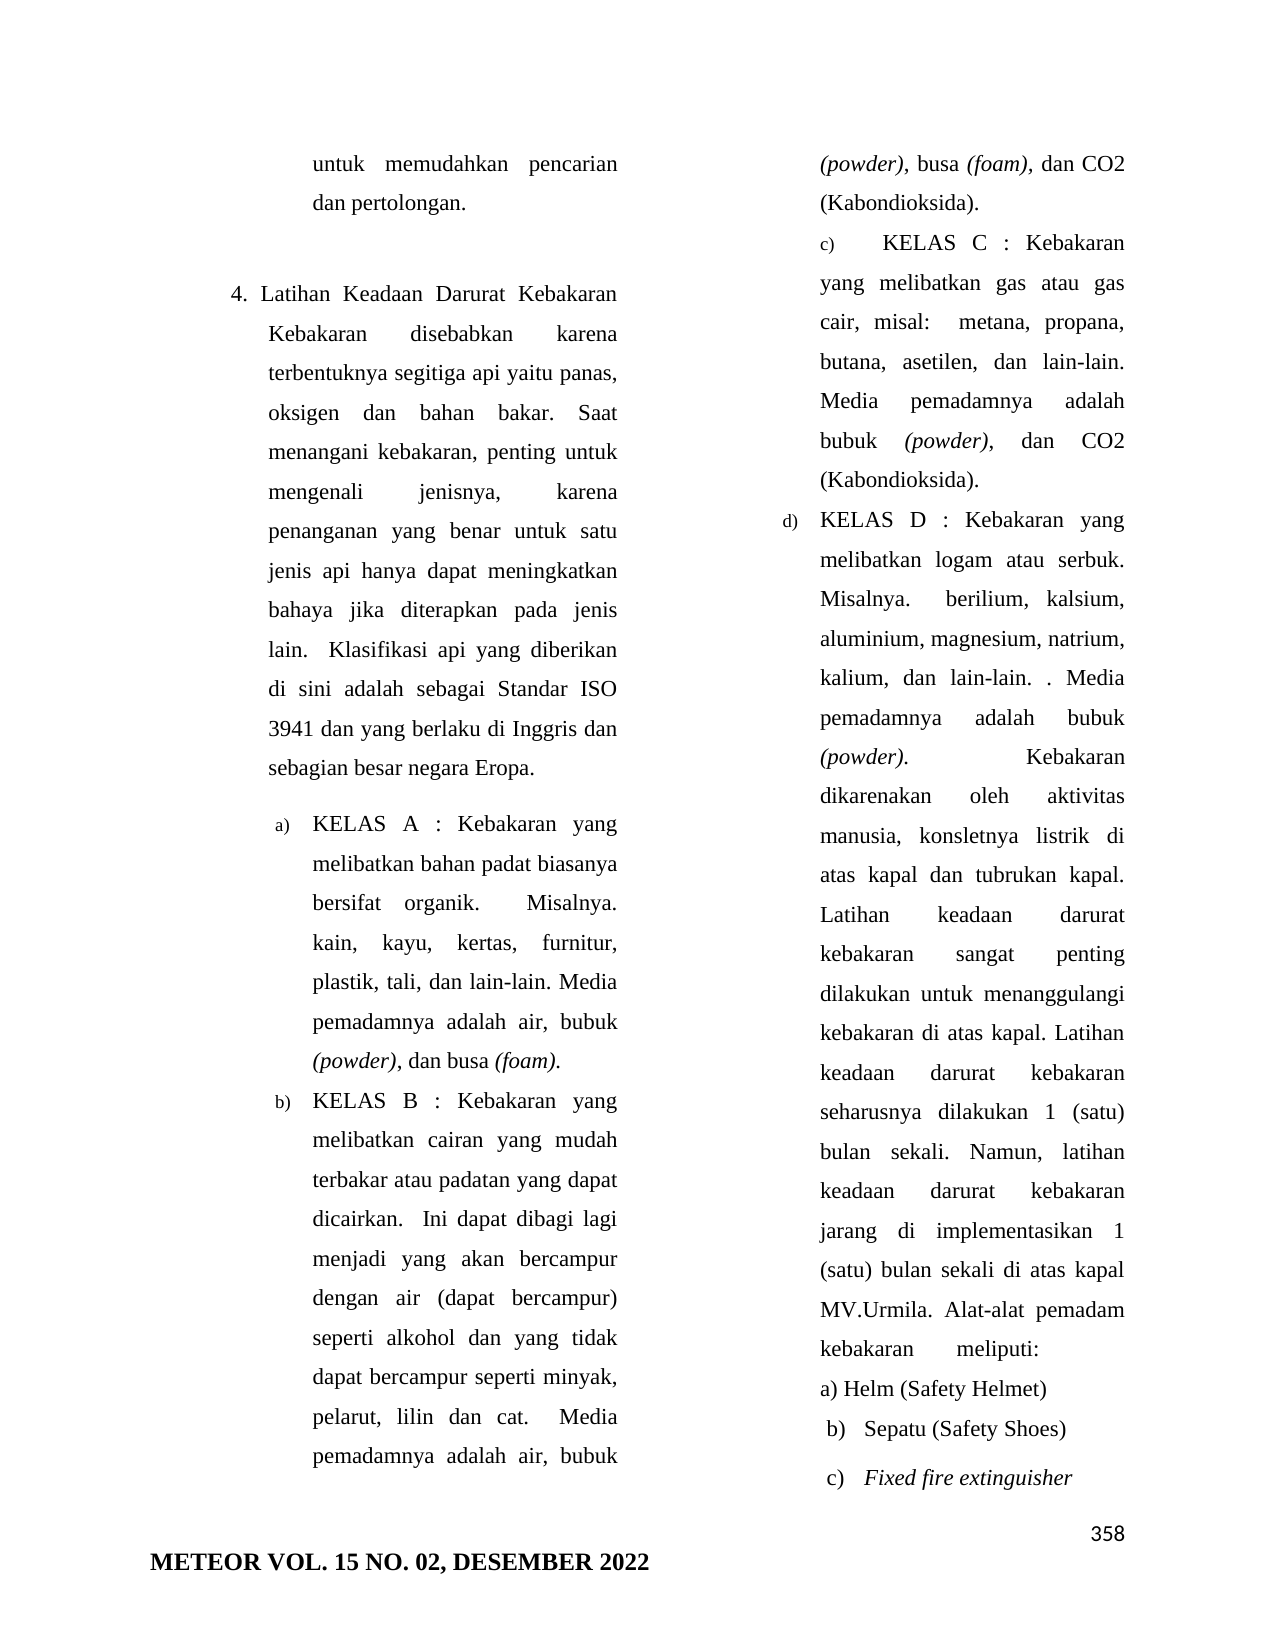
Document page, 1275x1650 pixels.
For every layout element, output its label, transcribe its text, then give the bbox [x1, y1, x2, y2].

list Fixed fire extinguisher [826, 1464, 1125, 1490]
list KELAS D : Kebakaran yang melibatkan logam atau serbuk. Misalnya. berilium, kalsium, aluminium, magnesium, natrium, kalium, dan lain-lain. . Media pemadamnya adalah bubuk (powder). Kebakaran dikarenakan oleh aktivitas manusia, konsletnya listrik di atas kapal dan tubrukan kapal. Latihan keadaan darurat kebakaran sangat penting dilakukan untuk menanggulangi kebakaran di atas kapal. Latihan keadaan darurat kebakaran seharusnya dilakukan 1 (satu) bulan sekali. Namun, latihan keadaan darurat kebakaran jarang di implementasikan 1 (satu) bulan sekali di atas kapal MV.Urmila. Alat-alat pemadam kebakaran meliputi: a) Helm (Safety Helmet) [782, 506, 1125, 1401]
list KELAS B : Kebakaran yang melibatkan cairan yang mudah terbakar atau padatan yang dapat dicairkan. Ini dapat dibagi lagi menjadi yang akan bercampur dengan air (dapat bercampur) seperti alkohol dan yang tidak dapat bercampur seperti minyak, pelarut, lilin dan cat. Media pemadamnya adalah air, bubuk (powder), busa (foam), dan CO2 (Kabondioksida). [782, 150, 1125, 216]
list KELAS A : Kebakaran yang melibatkan bahan padat biasanya bersifat organik. Misalnya. kain, kayu, kertas, furnitur, plastik, tali, dan lain-lain. Media pemadamnya adalah air, bubuk (powder), dan busa (foam). [275, 810, 618, 1073]
list Sepatu (Safety Shoes) [826, 1414, 1125, 1441]
list KELAS B : Kebakaran yang melibatkan cairan yang mudah terbakar atau padatan yang dapat dicairkan. Ini dapat dibagi lagi menjadi yang akan bercampur dengan air (dapat bercampur) seperti alkohol dan yang tidak dapat bercampur seperti minyak, pelarut, lilin dan cat. Media pemadamnya adalah air, bubuk (powder), busa (foam), dan CO2 (Kabondioksida). [275, 1087, 618, 1469]
text 4. Latihan Keadaan Darurat Kebakaran Kebakaran disebabkan karena terbentuknya segitiga api yaitu panas, oksigen dan bahan bakar. Saat menangani kebakaran, penting untuk mengenali jenisnya, karena penanganan yang benar untuk satu jenis api hanya dapat meningkatkan bahaya jika diterapkan pada jenis lain. Klasifikasi api yang diberikan di sini adalah sebagai Standar ISO 3941 dan yang berlaku di Inggris dan sebagian besar negara Eropa. [231, 280, 618, 781]
list KELAS C : Kebakaran yang melibatkan gas atau gas cair, misal: metana, propana, butana, asetilen, dan lain-lain. Media pemadamnya adalah bubuk (powder), dan CO2 (Kabondioksida). [820, 229, 1125, 493]
